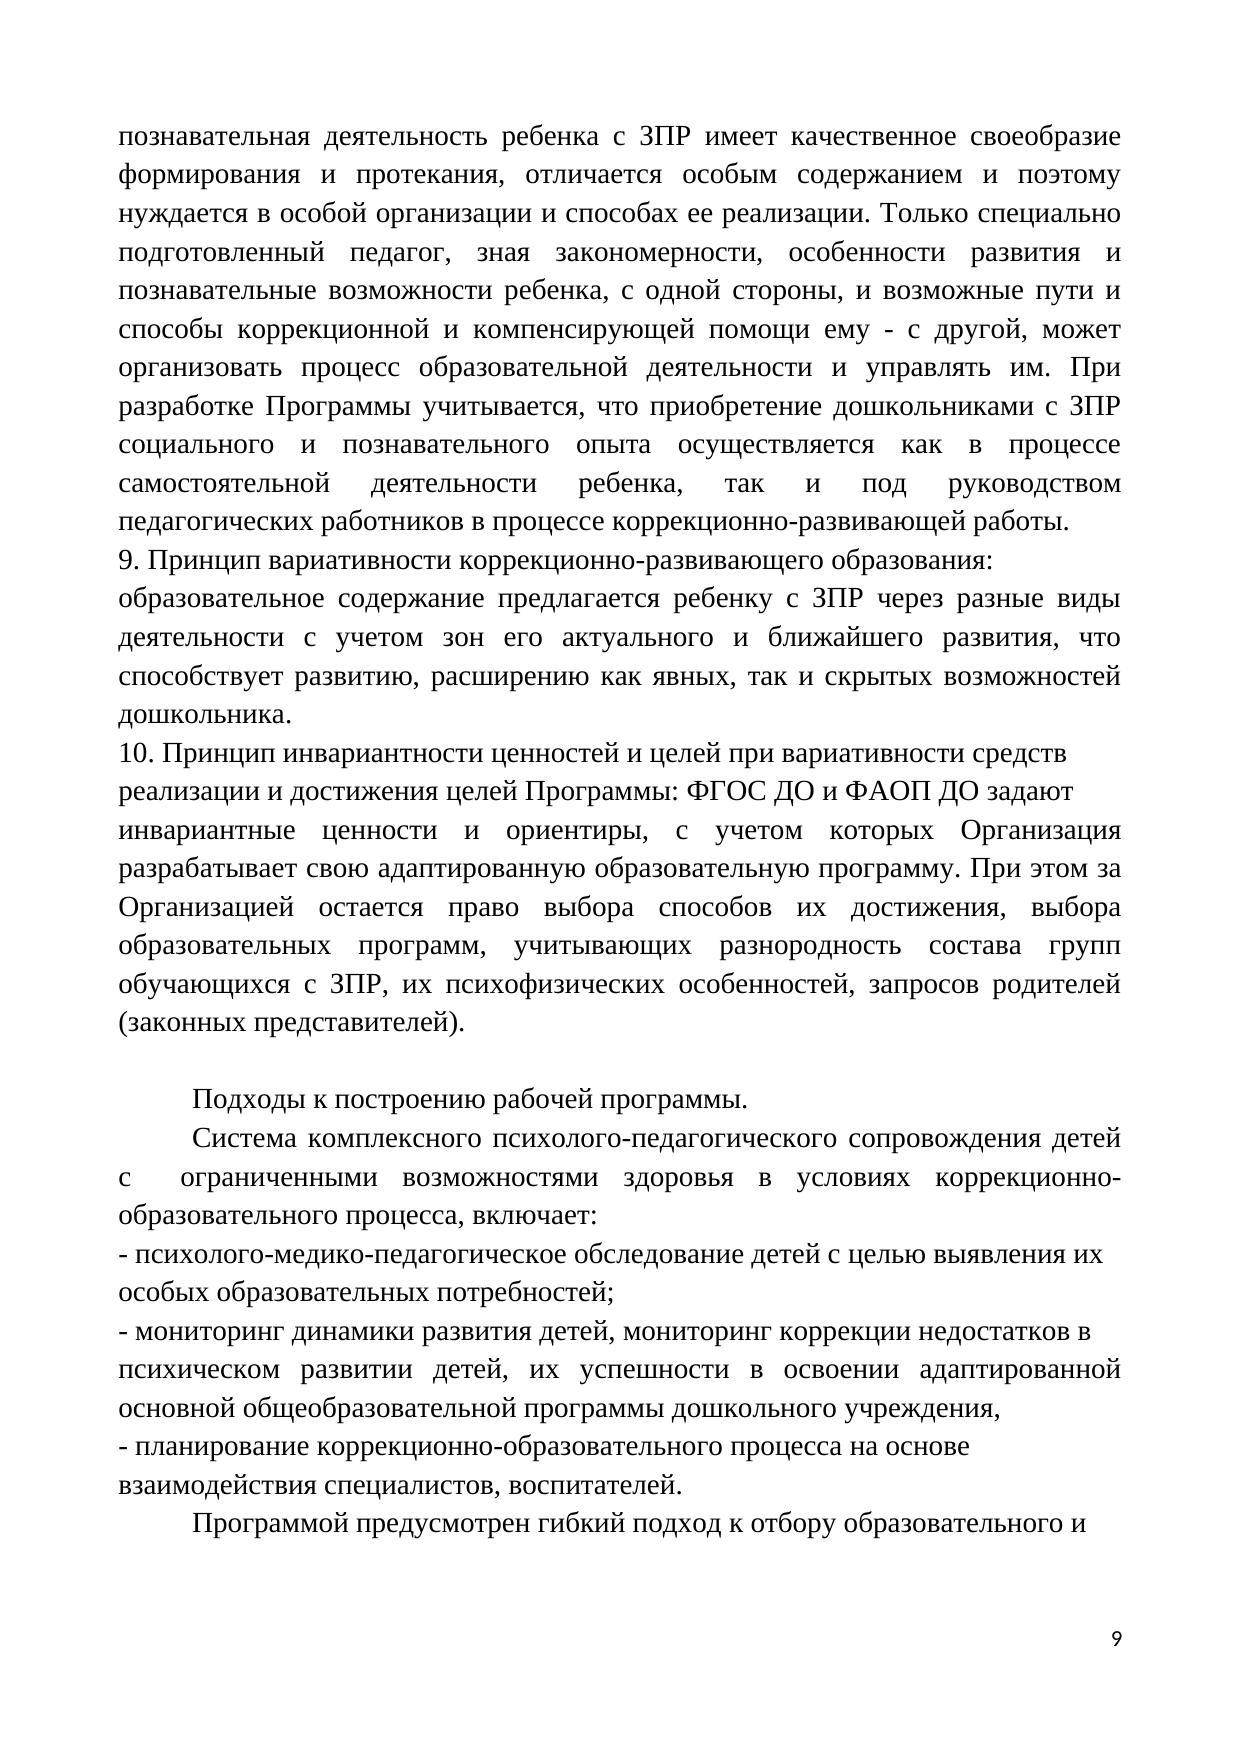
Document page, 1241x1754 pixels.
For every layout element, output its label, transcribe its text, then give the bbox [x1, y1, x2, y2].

text образовательное содержание предлагается ребенку с ЗПР через разные виды деятельности с учетом зон его актуального и ближайшего развития, что способствует развитию, расширению как явных, так и скрытых возможностей дошкольника. [118, 581, 1122, 730]
text - мониторинг динамики развития детей, мониторинг коррекции недостатков в [118, 1313, 1122, 1346]
text психическом развитии детей, их успешности в освоении адаптированной основной общеобразовательной программы дошкольного учреждения, [118, 1351, 1122, 1423]
text взаимодействия специалистов, воспитателей. [118, 1467, 1122, 1501]
text инвариантные ценности и ориентиры, с учетом которых Организация разрабатывает свою адаптированную образовательную программу. При этом за Организацией остается право выбора способов их достижения, выбора образовательных программ, учитывающих разнородность состава групп обучающихся с ЗПР, их психофизических особенностей, запросов родителей (законных представителей). [118, 812, 1122, 1038]
text - планирование коррекционно-образовательного процесса на основе [118, 1428, 1122, 1462]
text 9. Принцип вариативности коррекционно-развивающего образования: [118, 542, 1122, 576]
text Программой предусмотрен гибкий подход к отбору образовательного и [118, 1506, 1122, 1539]
text - психолого-медико-педагогическое обследование детей с целью выявления их [118, 1236, 1122, 1269]
text реализации и достижения целей Программы: ФГОС ДО и ФАОП ДО задают [118, 773, 1122, 807]
text Система комплексного психолого-педагогического сопровождения детей с ограниченными возможностями здоровья в условиях коррекционно-образовательного процесса, включает: [118, 1120, 1122, 1231]
text особых образовательных потребностей; [118, 1274, 1122, 1308]
text 10. Принцип инвариантности ценностей и целей при вариативности средств [118, 735, 1122, 768]
text Подходы к построению рабочей программы. [118, 1082, 1122, 1115]
text познавательная деятельность ребенка с ЗПР имеет качественное своеобразие формирования и протекания, отличается особым содержанием и поэтому нуждается в особой организации и способах ее реализации. Только специально подготовленный педагог, зная закономерности, особенности развития и познавательные возможности ребенка, с одной стороны, и возможные пути и способы коррекционной и компенсирующей помощи ему - с другой, может организовать процесс образовательной деятельности и управлять им. При разработке Программы учитывается, что приобретение дошкольниками с ЗПР социального и познавательного опыта осуществляется как в процессе самостоятельной деятельности ребенка, так и под руководством педагогических работников в процессе коррекционно-развивающей работы. [118, 118, 1122, 537]
